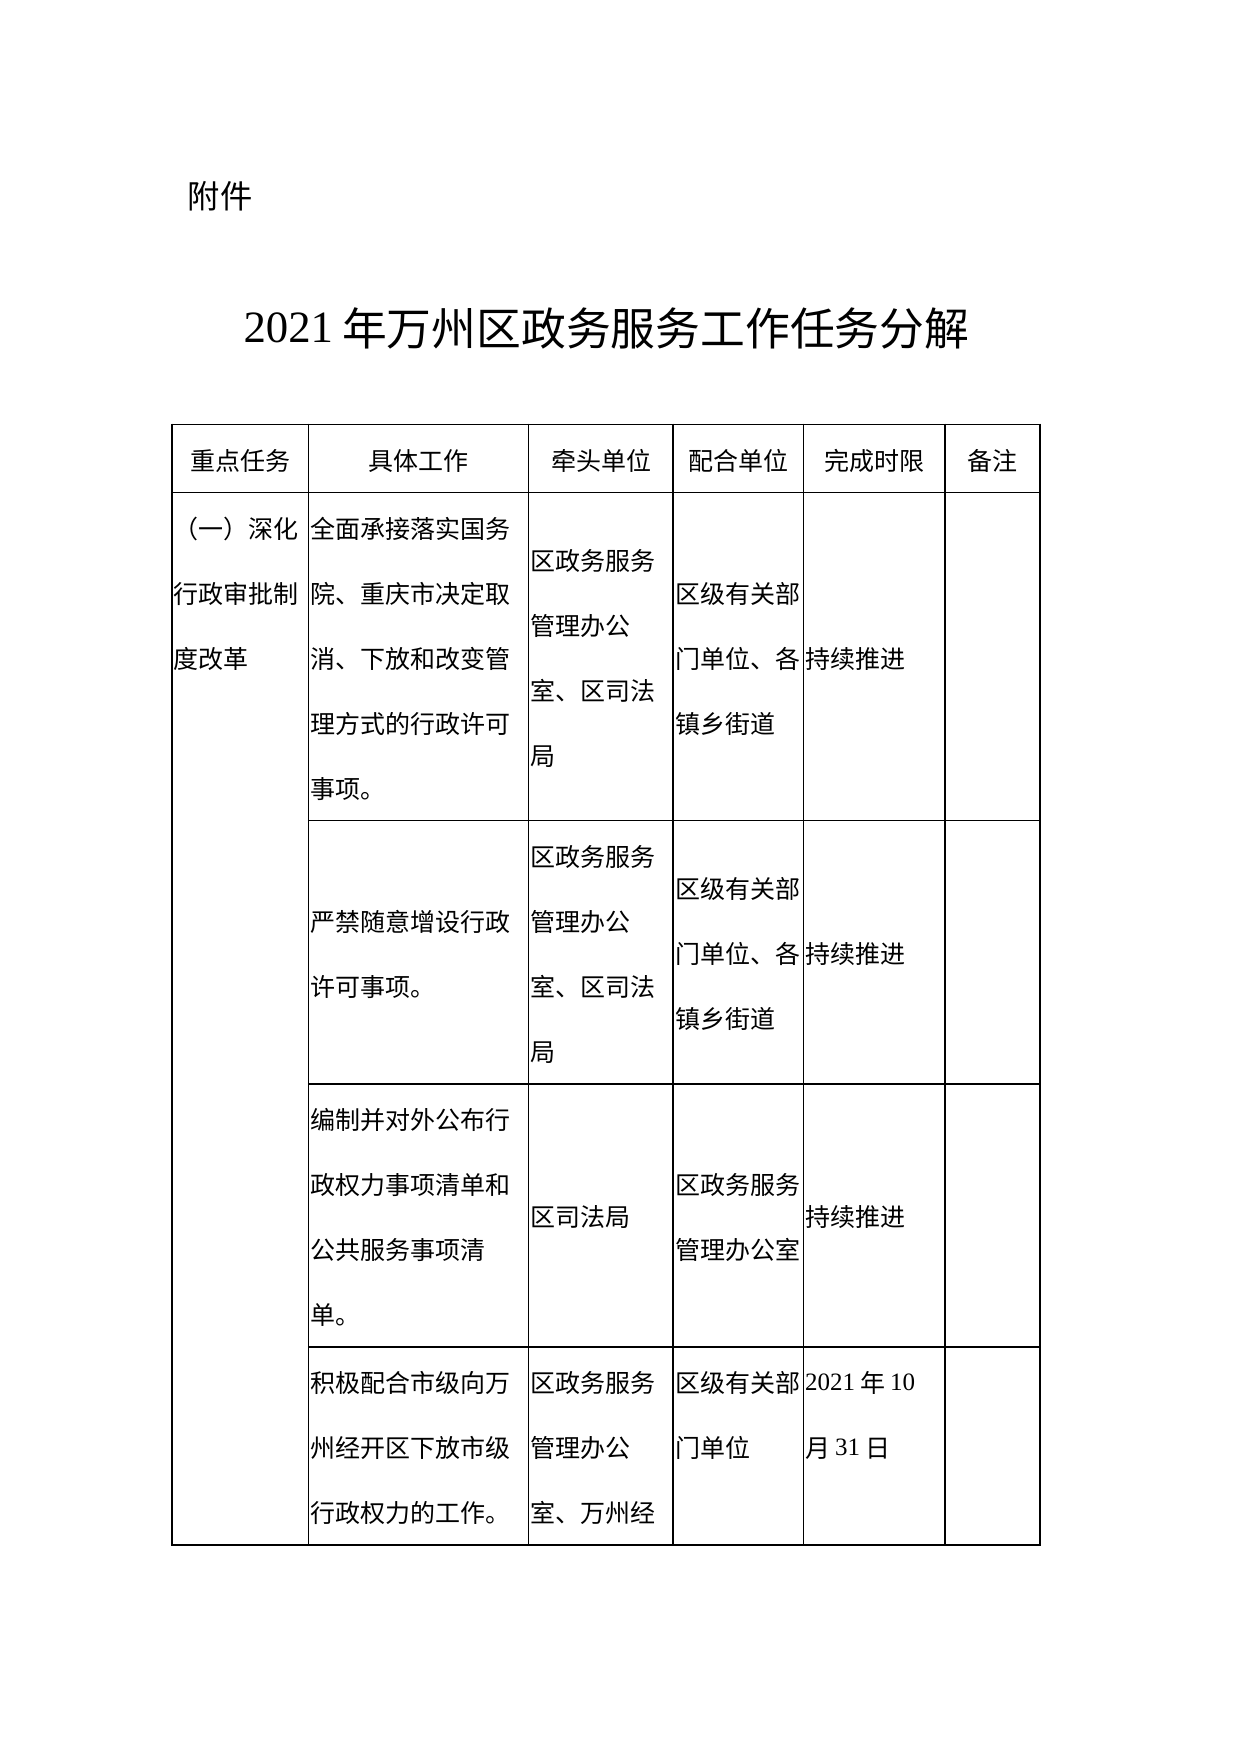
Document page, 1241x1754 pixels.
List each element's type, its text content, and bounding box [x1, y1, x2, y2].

table_cell 区政务服务管理办公室 [674, 1085, 803, 1346]
table_cell 重点任务 [173, 425, 308, 492]
table_cell 具体工作 [309, 425, 528, 492]
table_cell [946, 493, 1039, 820]
table_cell 区政务服务管理办公室、区司法局 [529, 493, 672, 820]
table_cell 备注 [946, 425, 1039, 492]
table_cell 配合单位 [674, 425, 803, 492]
table_cell 严禁随意增设行政许可事项。 [309, 821, 528, 1083]
table_cell 持续推进 [804, 493, 944, 820]
table_cell 持续推进 [804, 821, 944, 1083]
table_cell 编制并对外公布行政权力事项清单和公共服务事项清单。 [309, 1085, 528, 1346]
table_cell 区级有关部门单位 [674, 1348, 803, 1544]
table_cell 完成时限 [804, 425, 944, 492]
table_cell 区级有关部门单位、各镇乡街道 [674, 493, 803, 820]
table_cell [946, 821, 1039, 1083]
table_cell [946, 1085, 1039, 1346]
table_cell 区政务服务管理办公室、万州经开区办公室 [529, 1348, 672, 1544]
table_cell 持续推进 [804, 1085, 944, 1346]
table_cell 区级有关部门单位、各镇乡街道 [674, 821, 803, 1083]
table_cell （一）深化行政审批制度改革 [173, 493, 308, 1544]
table_cell 牵头单位 [529, 425, 672, 492]
table_cell 全面承接落实国务院、重庆市决定取消、下放和改变管理方式的行政许可事项。 [309, 493, 528, 820]
table_cell 区政务服务管理办公室、区司法局 [529, 821, 672, 1083]
table_header 2021年万州区政务服务工作任务分解 [172, 292, 1040, 423]
table_cell 2021年10月31日 [804, 1348, 944, 1544]
table_cell [946, 1348, 1039, 1544]
table_cell 区司法局 [529, 1085, 672, 1346]
text 附件 [187, 162, 1053, 227]
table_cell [309, 1348, 528, 1544]
